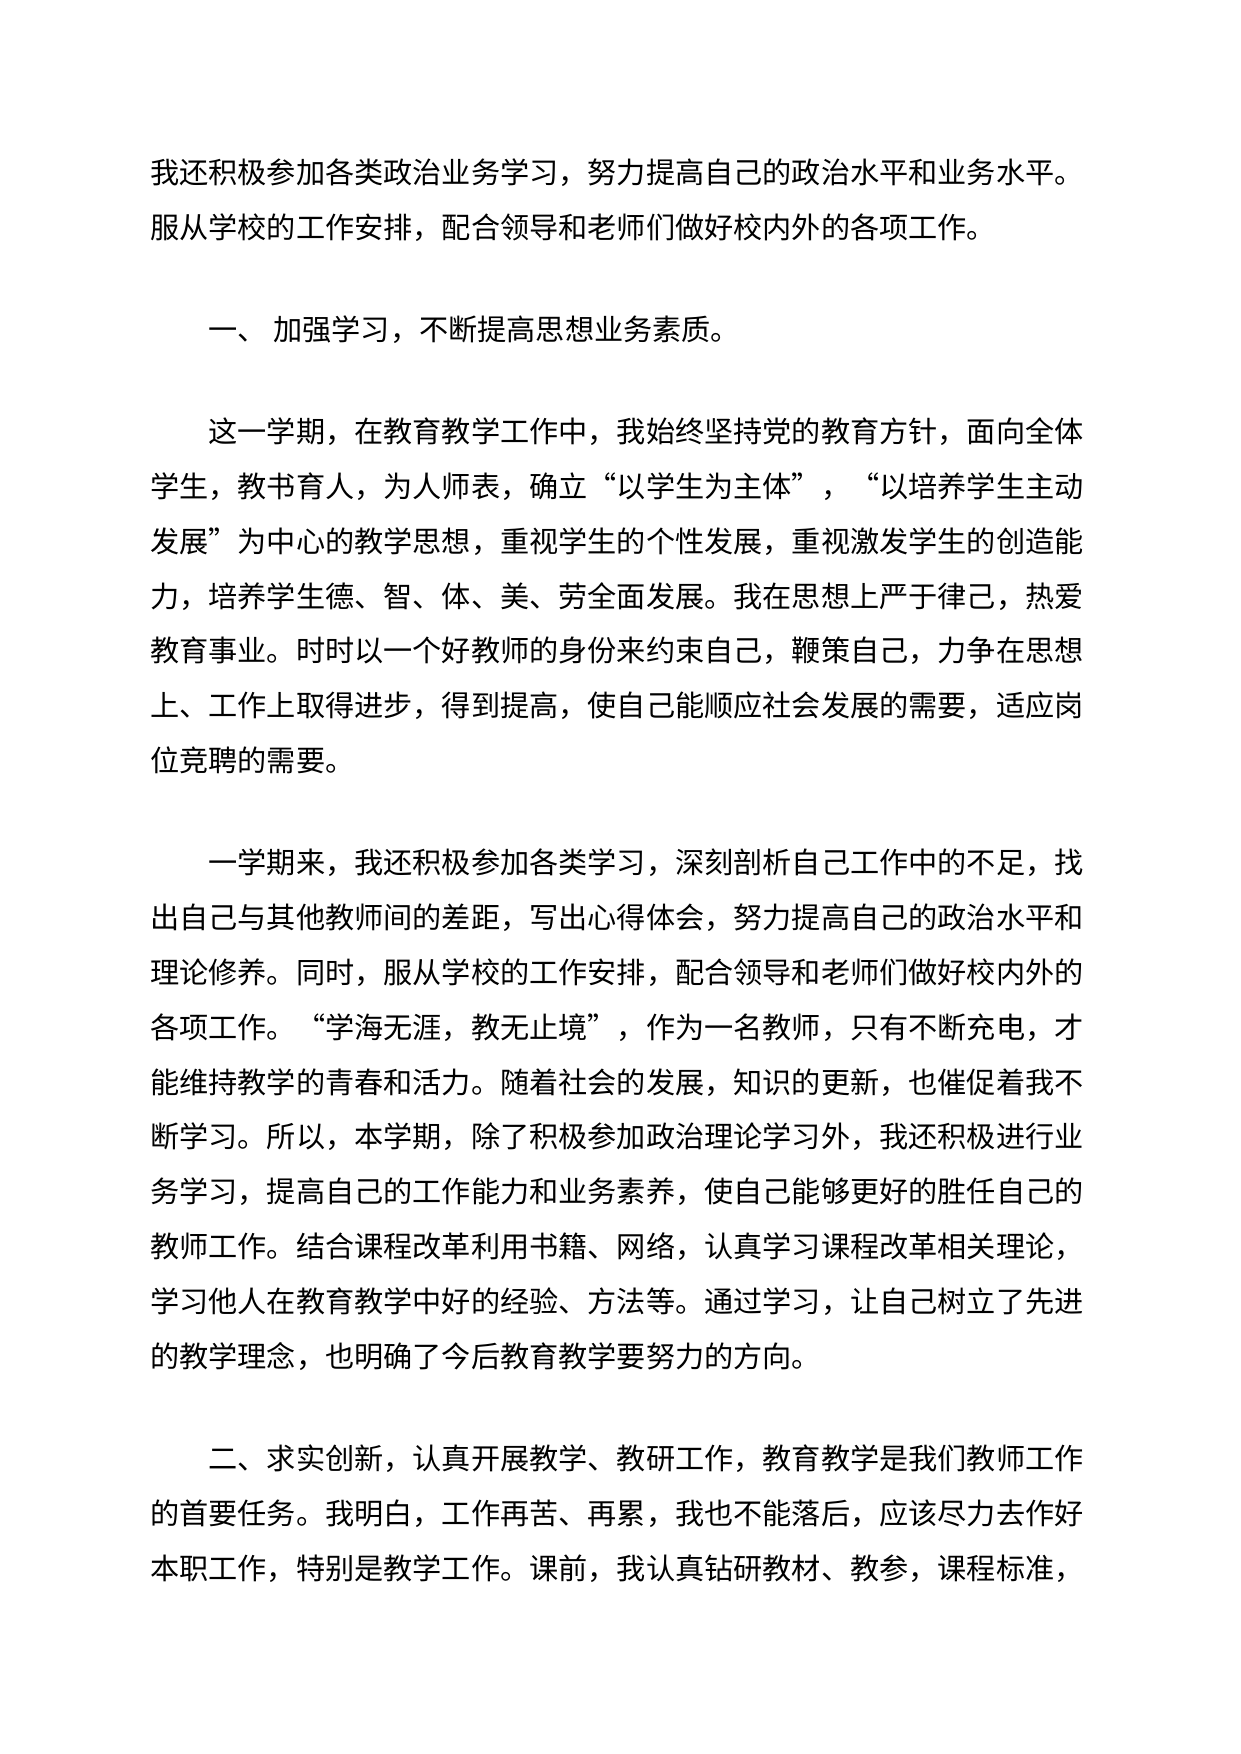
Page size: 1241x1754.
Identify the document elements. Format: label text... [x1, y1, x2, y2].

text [150, 150, 1090, 247]
text 一学期来，我还积极参加各类学习，深刻剖析自己工作中的不足，找出自己与其他教师间的差距，写出心得体会，努力提高自己的政治水平和理论修养。同时，服从学校的工作安排，配合领导和老师们做好校内外的各项工作。“学海无涯，教无止境”，作为一名教师，只有不断充电，才能维持教学的青春和活力。随着社会的发展，知识的更新，也催促着我不断学习。所以，本学期，除了积极参加政治理论学习外，我还积极进行业务学习，提高自己的工作能力和业务素养，使自己能够更好的胜任自己的教师工作。结合课程改革利用书籍、网络，认真学习课程改革相关理论，学习他人在教育教学中好的经验、方法等。通过学习，让自己树立了先进的教学理念，也明确了今后教育教学要努力的方向。 [150, 839, 1090, 1376]
text 这一学期，在教育教学工作中，我始终坚持党的教育方针，面向全体学生，教书育人，为人师表，确立“以学生为主体”，“以培养学生主动发展”为中心的教学思想，重视学生的个性发展，重视激发学生的创造能力，培养学生德、智、体、美、劳全面发展。我在思想上严于律己，热爱教育事业。时时以一个好教师的身份来约束自己，鞭策自己，力争在思想上、工作上取得进步，得到提高，使自己能顺应社会发展的需要，适应岗位竞聘的需要。 [150, 408, 1090, 780]
text 一、 加强学习，不断提高思想业务素质。 [150, 307, 1090, 349]
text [150, 1435, 1090, 1587]
